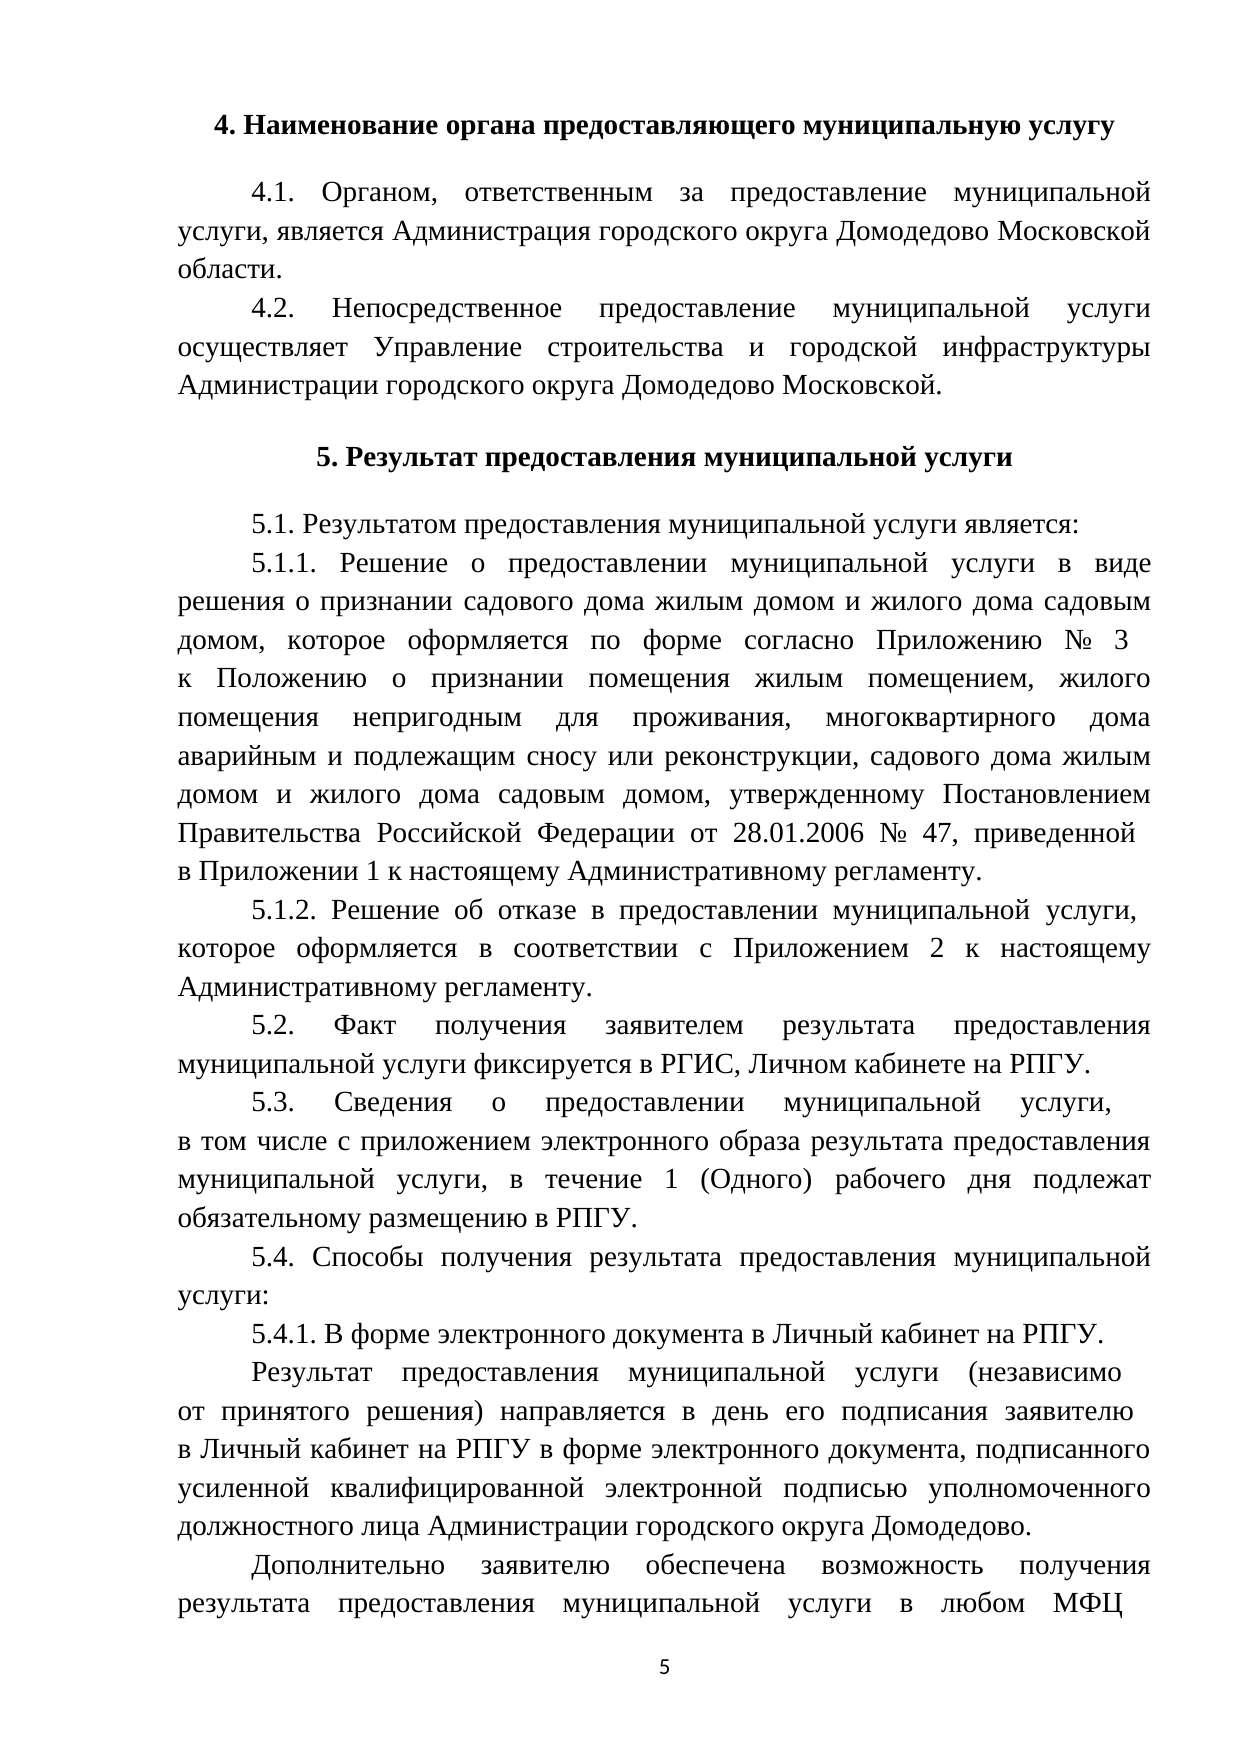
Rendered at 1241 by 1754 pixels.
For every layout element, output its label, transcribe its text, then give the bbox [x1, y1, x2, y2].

text 5.3. Сведения о предоставлении муниципальной услуги, в том числе с приложением электронного образа результата предоставления муниципальной услуги, в течение 1 (Одного) рабочего дня подлежат обязательному размещению в РПГУ. [177, 1084, 1152, 1234]
text 5.1. Результатом предоставления муниципальной услуги является: [177, 506, 1152, 540]
subtitle 4. Наименование органа предоставляющего муниципальную услугу [177, 107, 1152, 141]
list 5.2. Факт получения заявителем результата предоставления муниципальной услуги фиксируется в РГИС, Личном кабинете на РПГУ. [177, 1007, 1152, 1079]
text 5.4.1. В форме электронного документа в Личный кабинет на РПГУ. [177, 1316, 1152, 1349]
text 5.1.1. Решение о предоставлении муниципальной услуги в виде решения о признании садового дома жилым домом и жилого дома садовым домом, которое оформляется по форме согласно Приложению № 3 к Положению о признании помещения жилым помещением, жилого помещения непригодным для проживания, многоквартирного дома аварийным и подлежащим сносу или реконструкции, садового дома жилым домом и жилого дома садовым домом, утвержденному Постановлением Правительства Российской Федерации от 28.01.2006 № 47, приведенной в Приложении 1 к настоящему Административному регламенту. [177, 545, 1152, 887]
text 5.4. Способы получения результата предоставления муниципальной услуги: [177, 1239, 1152, 1311]
subtitle 5. Результат предоставления муниципальной услуги [177, 439, 1152, 473]
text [177, 1547, 1152, 1619]
text 4.1. Органом, ответственным за предоставление муниципальной услуги, является Администрация городского округа Домодедово Московской области. [177, 174, 1152, 285]
text Результат предоставления муниципальной услуги (независимо от принятого решения) направляется в день его подписания заявителю в Личный кабинет на РПГУ в форме электронного документа, подписанного усиленной квалифицированной электронной подписью уполномоченного должностного лица Администрации городского округа Домодедово. [177, 1354, 1152, 1542]
list 5.1.2. Решение об отказе в предоставлении муниципальной услуги, которое оформляется в соответствии с Приложением 2 к настоящему Административному регламенту. [177, 892, 1152, 1002]
text 4.2. Непосредственное предоставление муниципальной услуги осуществляет Управление строительства и городской инфраструктуры Администрации городского округа Домодедово Московской. [177, 290, 1152, 401]
